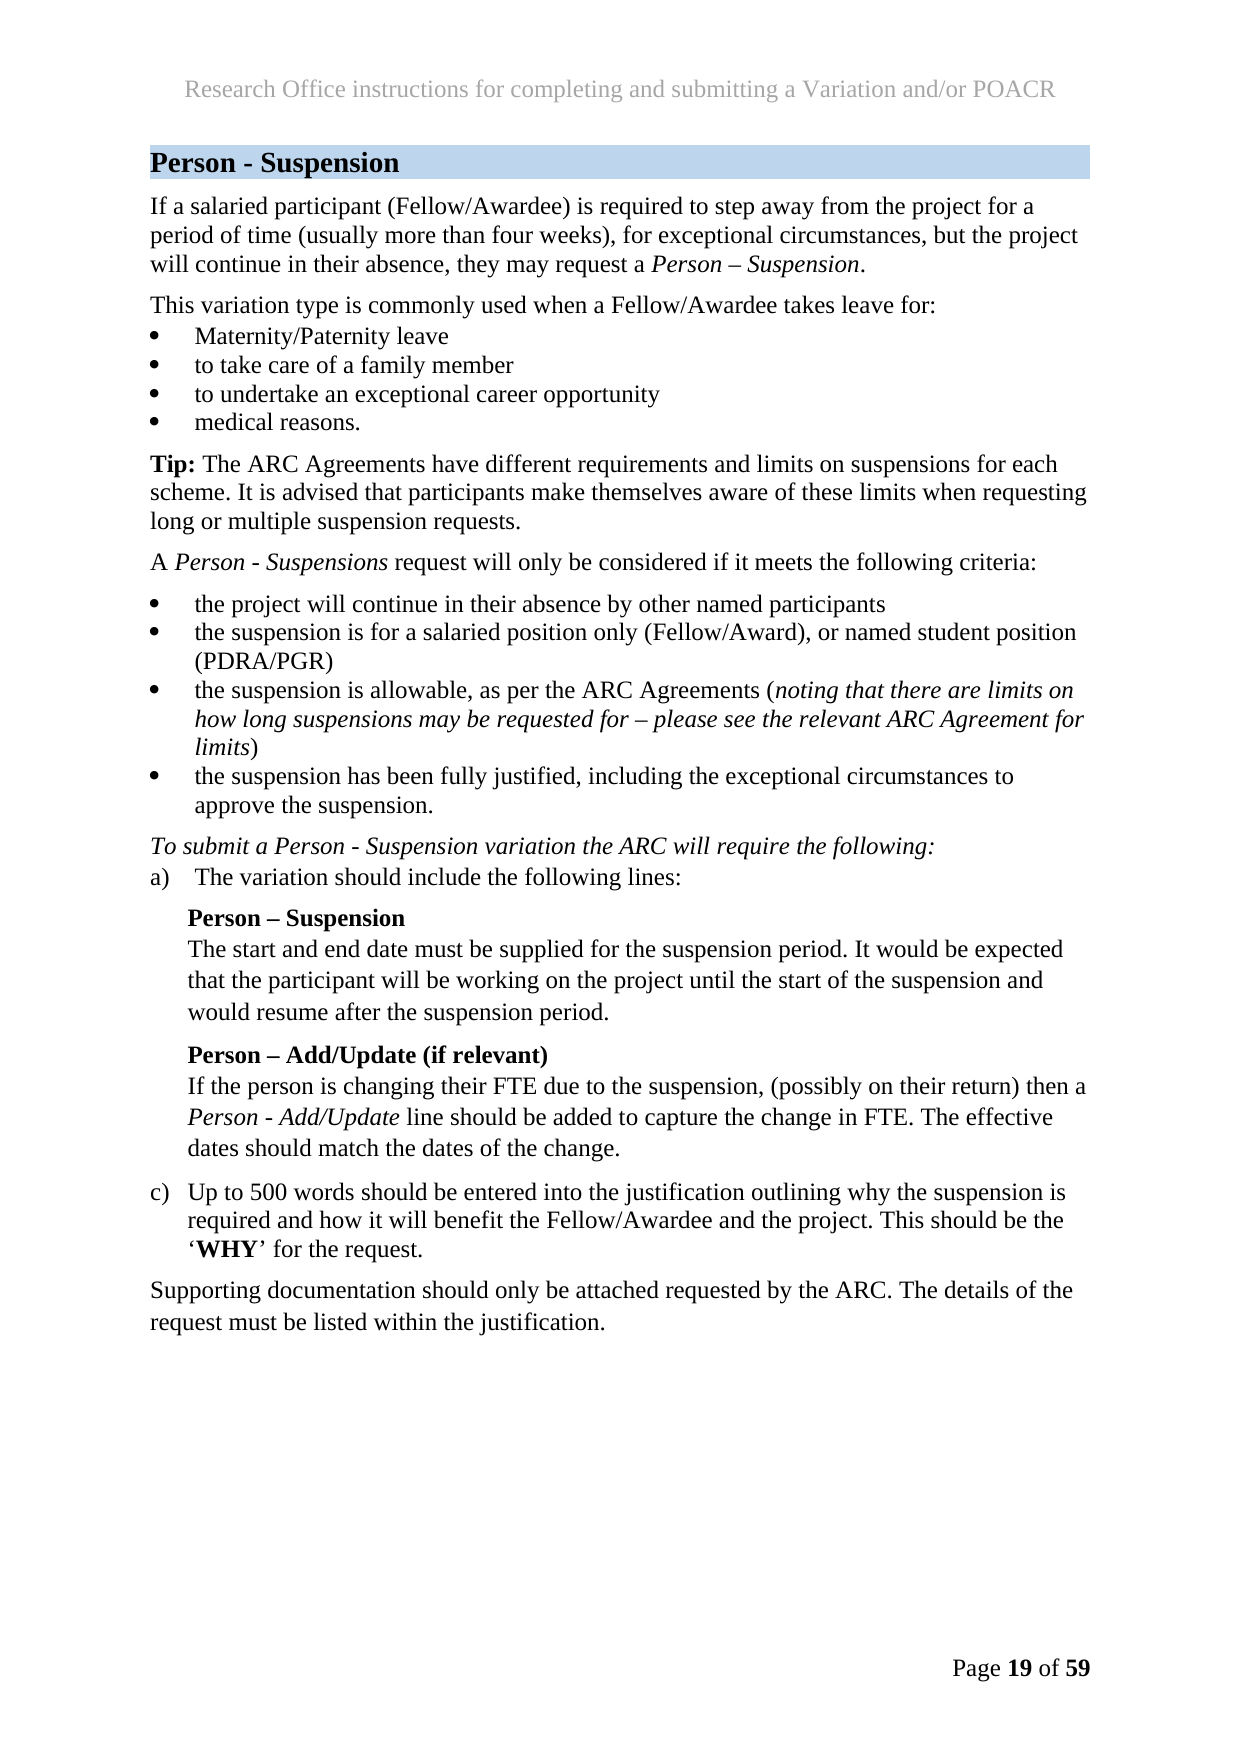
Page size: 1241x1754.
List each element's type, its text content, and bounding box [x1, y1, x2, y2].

text This variation type is commonly used when a Fellow/Awardee takes leave for: [150, 290, 1090, 319]
list the suspension has been fully justified, including the exceptional circumstances to approve the suspension. [150, 761, 1090, 819]
list the project will continue in their absence by other named participants [150, 589, 1090, 617]
text Person – Add/Update (if relevant) [187, 1040, 1090, 1069]
list Up to 500 words should be entered into the justification outlining why the suspension is required and how it will benefit the Fellow/Awardee and the project. This should be the ‘WHY’ for the request. [150, 1177, 1090, 1263]
text To submit a Person - Suspension variation the ARC will require the following: [150, 831, 1090, 860]
text A Person - Suspensions request will only be considered if it meets the following criteria: [150, 547, 1090, 576]
text If the person is changing their FTE due to the suspension, (possibly on their return) then a Person - Add/Update line should be added to capture the change in FTE. The effective dates should match the dates of the change. [187, 1071, 1090, 1162]
list the suspension is allowable, as per the ARC Agreements (noting that there are limits on how long suspensions may be requested for – please see the relevant ARC Agreement for limits) [150, 675, 1090, 761]
subtitle Person - Suspension [150, 145, 1090, 179]
list to take care of a family member [150, 350, 1090, 379]
text Person – Suspension [187, 903, 1090, 932]
list medical reasons. [150, 407, 1090, 436]
list Maternity/Paternity leave [150, 321, 1090, 350]
text If a salaried participant (Fellow/Awardee) is required to step away from the project for a period of time (usually more than four weeks), for exceptional circumstances, but the project will continue in their absence, they may request a Person – Suspension. [150, 191, 1090, 278]
text The start and end date must be supplied for the suspension period. It would be expected that the participant will be working on the project until the start of the suspension and would resume after the suspension period. [187, 934, 1090, 1025]
text Supporting documentation should only be attached requested by the ARC. The details of the request must be listed within the justification. [150, 1276, 1090, 1335]
list The variation should include the following lines: [150, 862, 1090, 891]
text Tip: The ARC Agreements have different requirements and limits on suspensions for each scheme. It is advised that participants make themselves aware of these limits when requesting long or multiple suspension requests. [150, 449, 1090, 535]
list to undertake an exceptional career opportunity [150, 379, 1090, 407]
list the suspension is for a salaried position only (Fellow/Award), or named student position (PDRA/PGR) [150, 617, 1090, 675]
